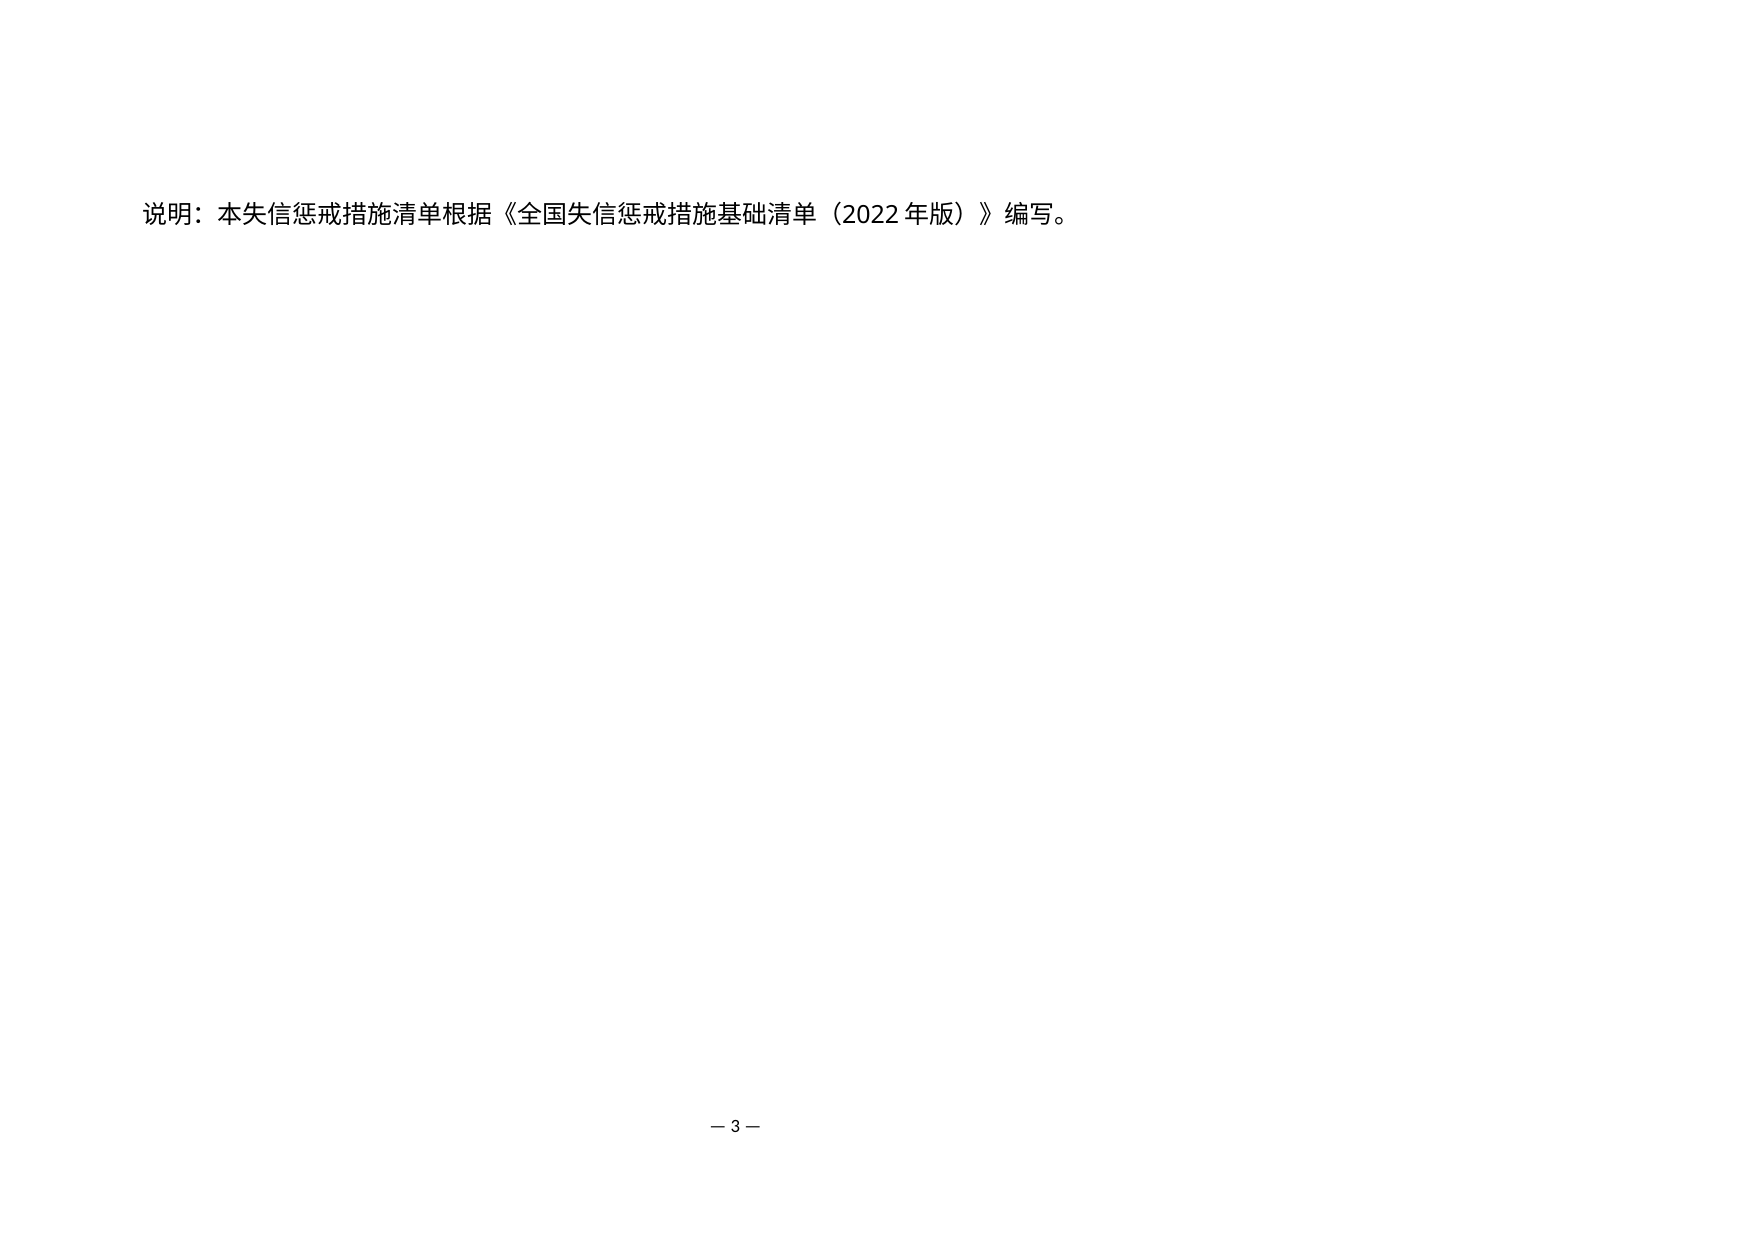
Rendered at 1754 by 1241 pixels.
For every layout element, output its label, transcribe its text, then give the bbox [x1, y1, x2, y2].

text 说明：本失信惩戒措施清单根据《全国失信惩戒措施基础清单（2022年版）》编写。 [142, 180, 1577, 246]
